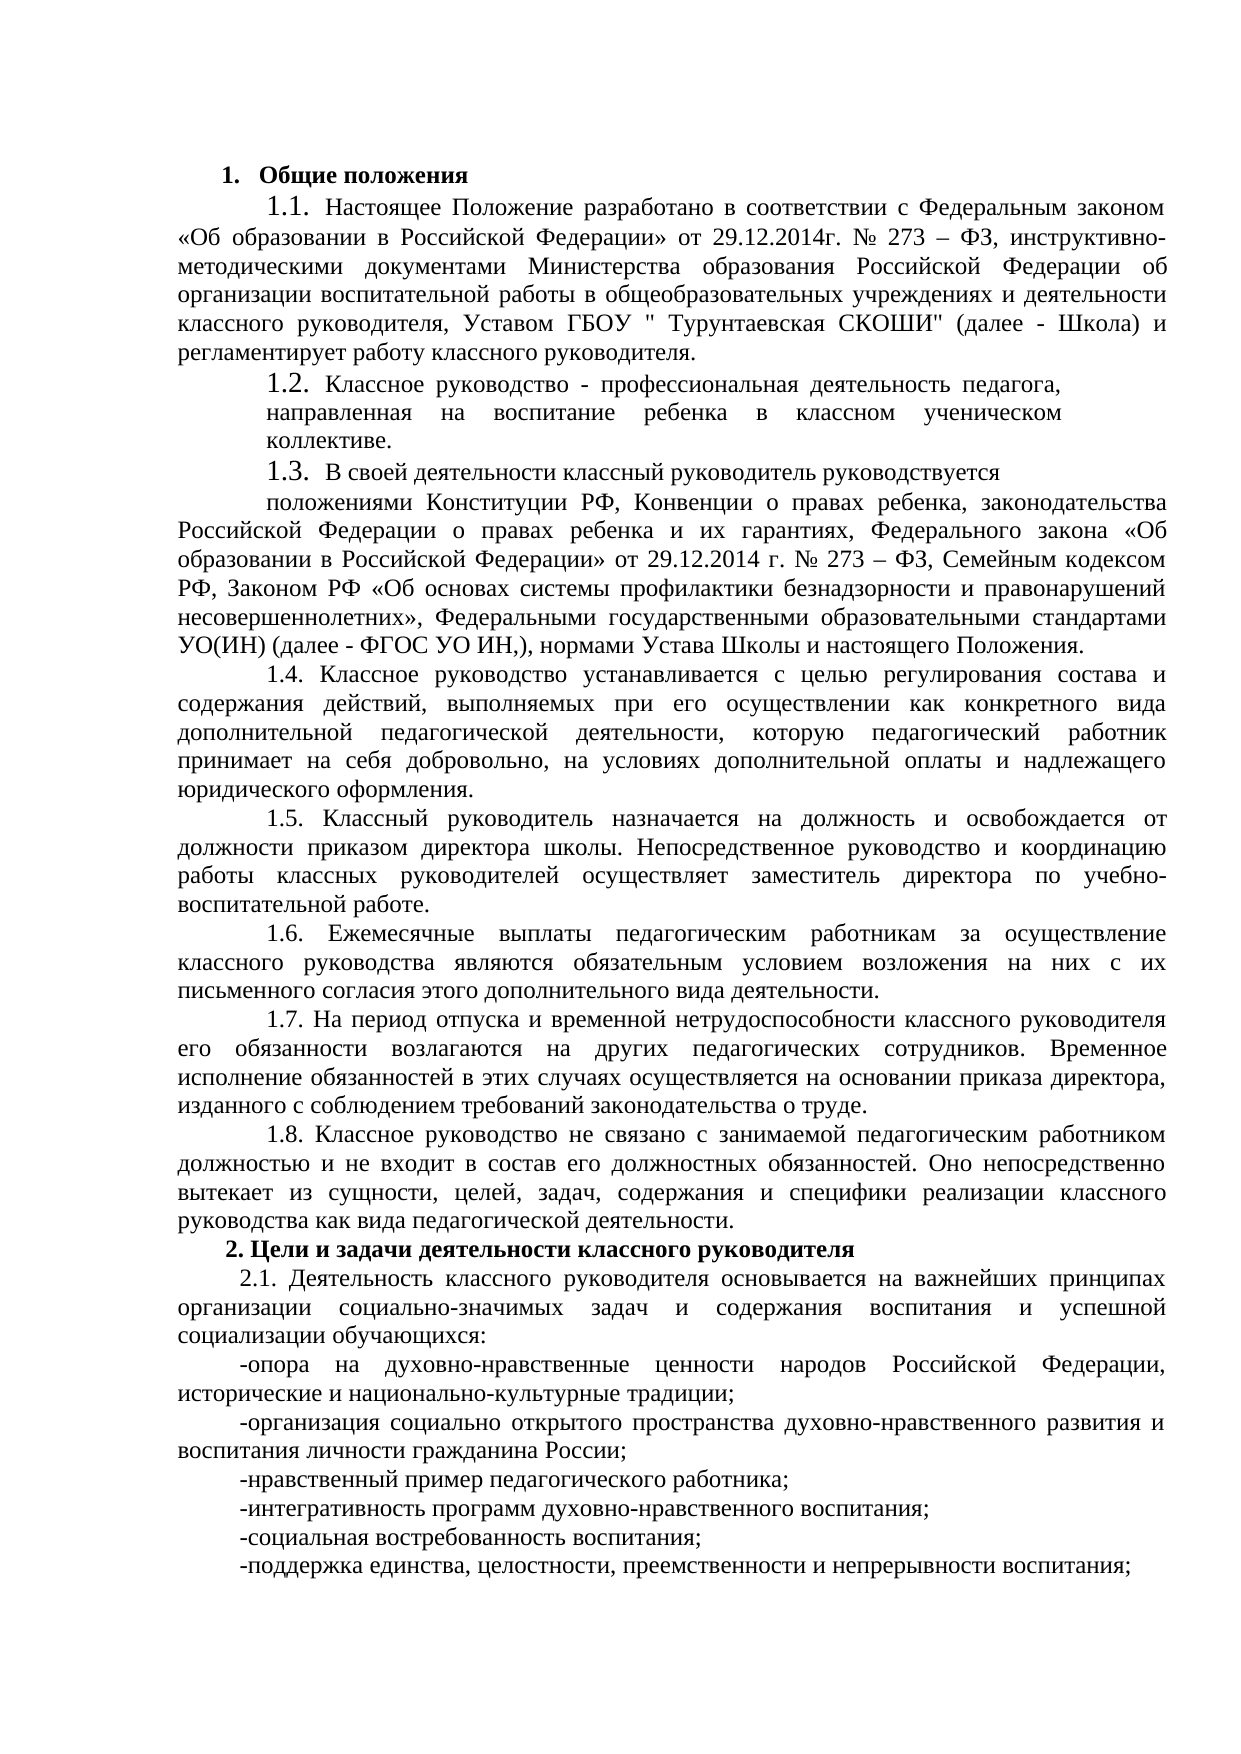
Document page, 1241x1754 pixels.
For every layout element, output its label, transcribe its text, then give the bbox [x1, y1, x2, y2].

list Классное руководство - профессиональная деятельность педагога, направленная на воспитание ребенка в классном ученическом коллективе. [266, 366, 1062, 454]
list Классный руководитель назначается на должность и освобождается от должности приказом директора школы. Непосредственное руководство и координацию работы классных руководителей осуществляет заместитель директора по учебно- воспитательной работе. [177, 803, 1167, 918]
list Ежемесячные выплаты педагогическим работникам за осуществление классного руководства являются обязательным условием возложения на них с их письменного согласия этого дополнительного вида деятельности. [177, 918, 1166, 1004]
list Настоящее Положение разработано в соответствии с Федеральным законом [266, 189, 1184, 222]
text -интегративность программ духовно-нравственного воспитания; [239, 1493, 1184, 1522]
text -поддержка единства, целостности, преемственности и непрерывности воспитания; [239, 1551, 1184, 1579]
list На период отпуска и временной нетрудоспособности классного руководителя его обязанности возлагаются на других педагогических сотрудников. Временное исполнение обязанностей в этих случаях осуществляется на основании приказа директора, изданного с соблюдением требований законодательства о труде. [177, 1004, 1167, 1119]
text положениями Конституции РФ, Конвенции о правах ребенка, законодательства Российской Федерации о правах ребенка и их гарантиях, Федерального закона «Об образовании в Российской Федерации» от 29.12.2014 г. № 273 – ФЗ, Семейным кодексом РФ, Законом РФ «Об основах системы профилактики безнадзорности и правонарушений несовершеннолетних», Федеральными государственными образовательными стандартами УО(ИН) (далее - ФГОС УО ИН,), нормами Устава Школы и настоящего Положения. [177, 487, 1167, 659]
text -опора на духовно-нравственные ценности народов Российской Федерации, исторические и национально-культурные традиции; [177, 1349, 1167, 1407]
text -организация социально открытого пространства духовно-нравственного развития и воспитания личности гражданина России; [177, 1407, 1184, 1464]
list Классное руководство устанавливается с целью регулирования состава и содержания действий, выполняемых при его осуществлении как конкретного вида дополнительной педагогической деятельности, которую педагогический работник принимает на себя добровольно, на условиях дополнительной оплаты и надлежащего юридического оформления. [177, 659, 1166, 803]
list Деятельность классного руководителя основывается на важнейших принципах организации социально-значимых задач и содержания воспитания и успешной социализации обучающихся: [177, 1263, 1166, 1349]
subtitle Цели и задачи деятельности классного руководителя [225, 1234, 1184, 1263]
text «Об образовании в Российской Федерации» от 29.12.2014г. № 273 – ФЗ, инструктивно- методическими документами Министерства образования Российской Федерации об организации воспитательной работы в общеобразовательных учреждениях и деятельности классного руководителя, Уставом ГБОУ " Турунтаевская СКОШИ" (далее - Школа) и регламентирует работу классного руководителя. [177, 222, 1167, 366]
subtitle Общие положения [221, 161, 1184, 189]
list Классное руководство не связано с занимаемой педагогическим работником должностью и не входит в состав его должностных обязанностей. Оно непосредственно вытекает из сущности, целей, задач, содержания и специфики реализации классного руководства как вида педагогической деятельности. [177, 1119, 1166, 1234]
list В своей деятельности классный руководитель руководствуется [266, 454, 1184, 487]
text -социальная востребованность воспитания; [239, 1522, 1184, 1551]
text -нравственный пример педагогического работника; [239, 1464, 1184, 1493]
